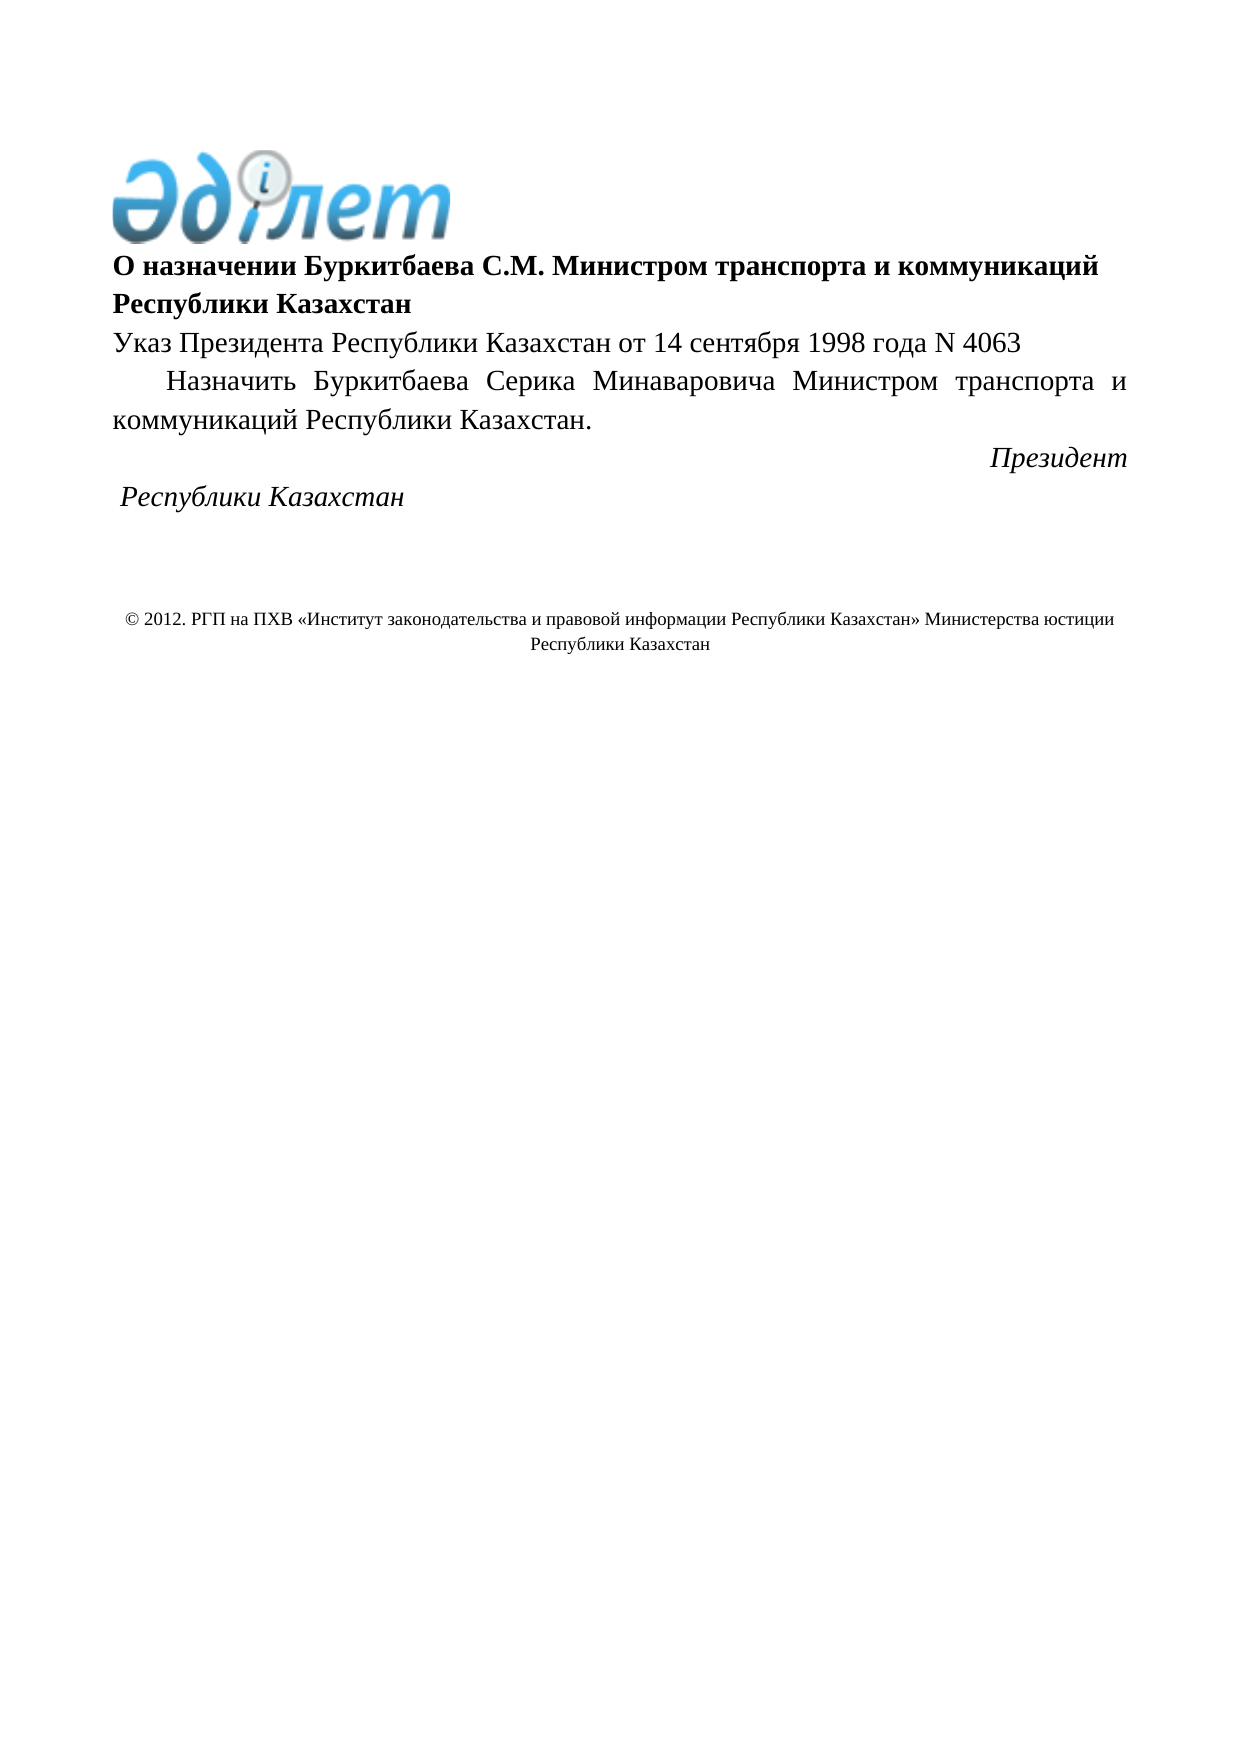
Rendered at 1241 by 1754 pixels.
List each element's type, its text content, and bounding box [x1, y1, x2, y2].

text © 2012. РГП на ПХВ «Институт законодательства и правовой информации Республики Казахстан» Министерства юстиции Республики Казахстан [112, 608, 1128, 654]
text Указ Президента Республики Казахстан от 14 сентября 1998 года N 4063 [112, 325, 1128, 358]
text Назначить Буркитбаева Серика Минаваровича Министром транспорта и коммуникаций Республики Казахстан. [112, 363, 1128, 435]
text Президент Республики Казахстан [112, 440, 1128, 512]
picture [112, 150, 451, 244]
text О назначении Буркитбаева С.М. Министром транспорта и коммуникаций Республики Казахстан [112, 248, 1128, 320]
